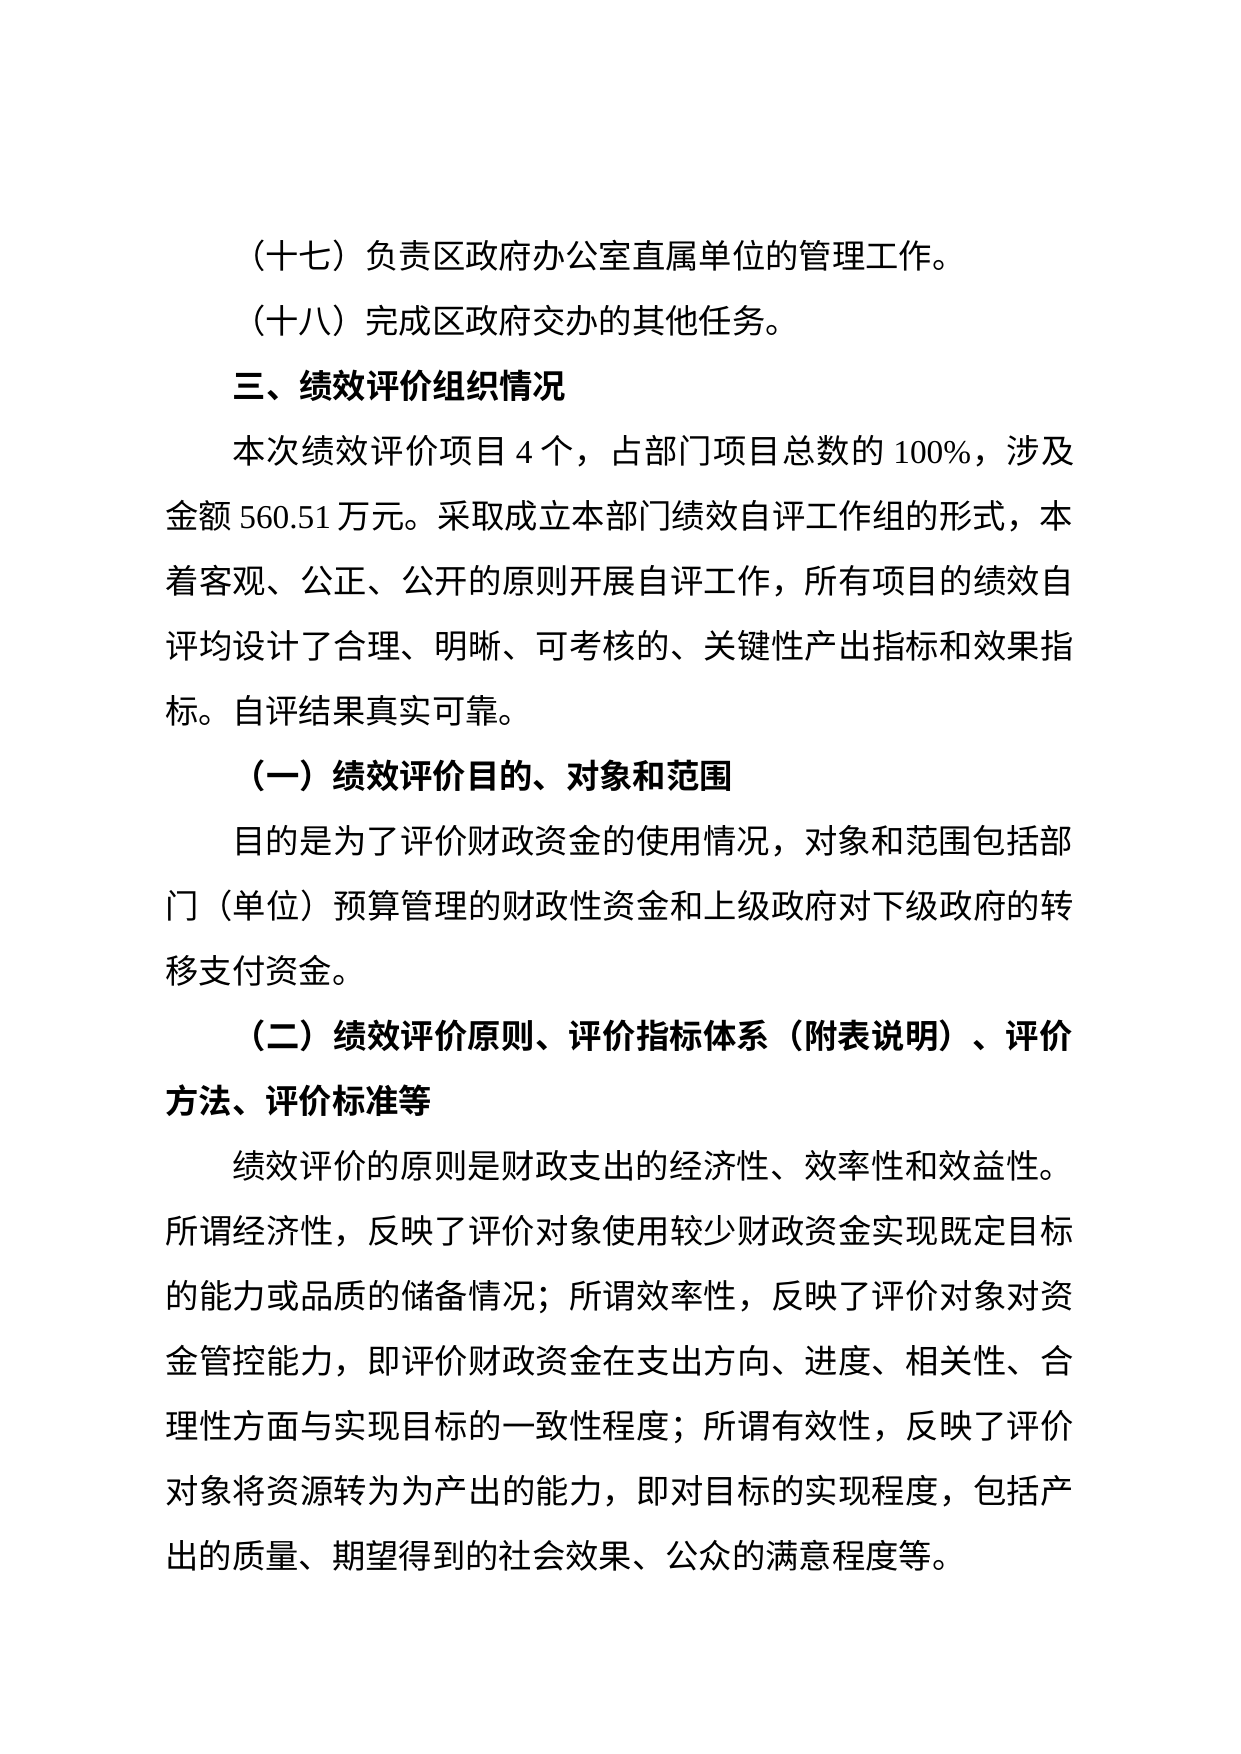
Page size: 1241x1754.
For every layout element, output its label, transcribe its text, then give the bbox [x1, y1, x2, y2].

list 绩效评价的原则是财政支出的经济性、效率性和效益性。所谓经济性，反映了评价对象使用较少财政资金实现既定目标的能力或品质的储备情况；所谓效率性，反映了评价对象对资金管控能力，即评价财政资金在支出方向、进度、相关性、合理性方面与实现目标的一致性程度；所谓有效性，反映了评价对象将资源转为为产出的能力，即对目标的实现程度，包括产出的质量、期望得到的社会效果、公众的满意程度等。 [165, 1131, 1075, 1586]
text 本次绩效评价项目4个，占部门项目总数的100%，涉及金额560.51万元。采取成立本部门绩效自评工作组的形式，本着客观、公正、公开的原则开展自评工作，所有项目的绩效自评均设计了合理、明晰、可考核的、关键性产出指标和效果指标。自评结果真实可靠。 [165, 416, 1075, 741]
list 目的是为了评价财政资金的使用情况，对象和范围包括部门（单位）预算管理的财政性资金和上级政府对下级政府的转移支付资金。 [165, 806, 1075, 1001]
text （十七）负责区政府办公室直属单位的管理工作。 [165, 221, 1075, 286]
text （十八）完成区政府交办的其他任务。 [165, 286, 1075, 351]
list （二）绩效评价原则、评价指标体系（附表说明）、评价方法、评价标准等 [165, 1001, 1075, 1131]
text （一）绩效评价目的、对象和范围 [165, 741, 1075, 806]
text 三、绩效评价组织情况 [165, 351, 1075, 416]
